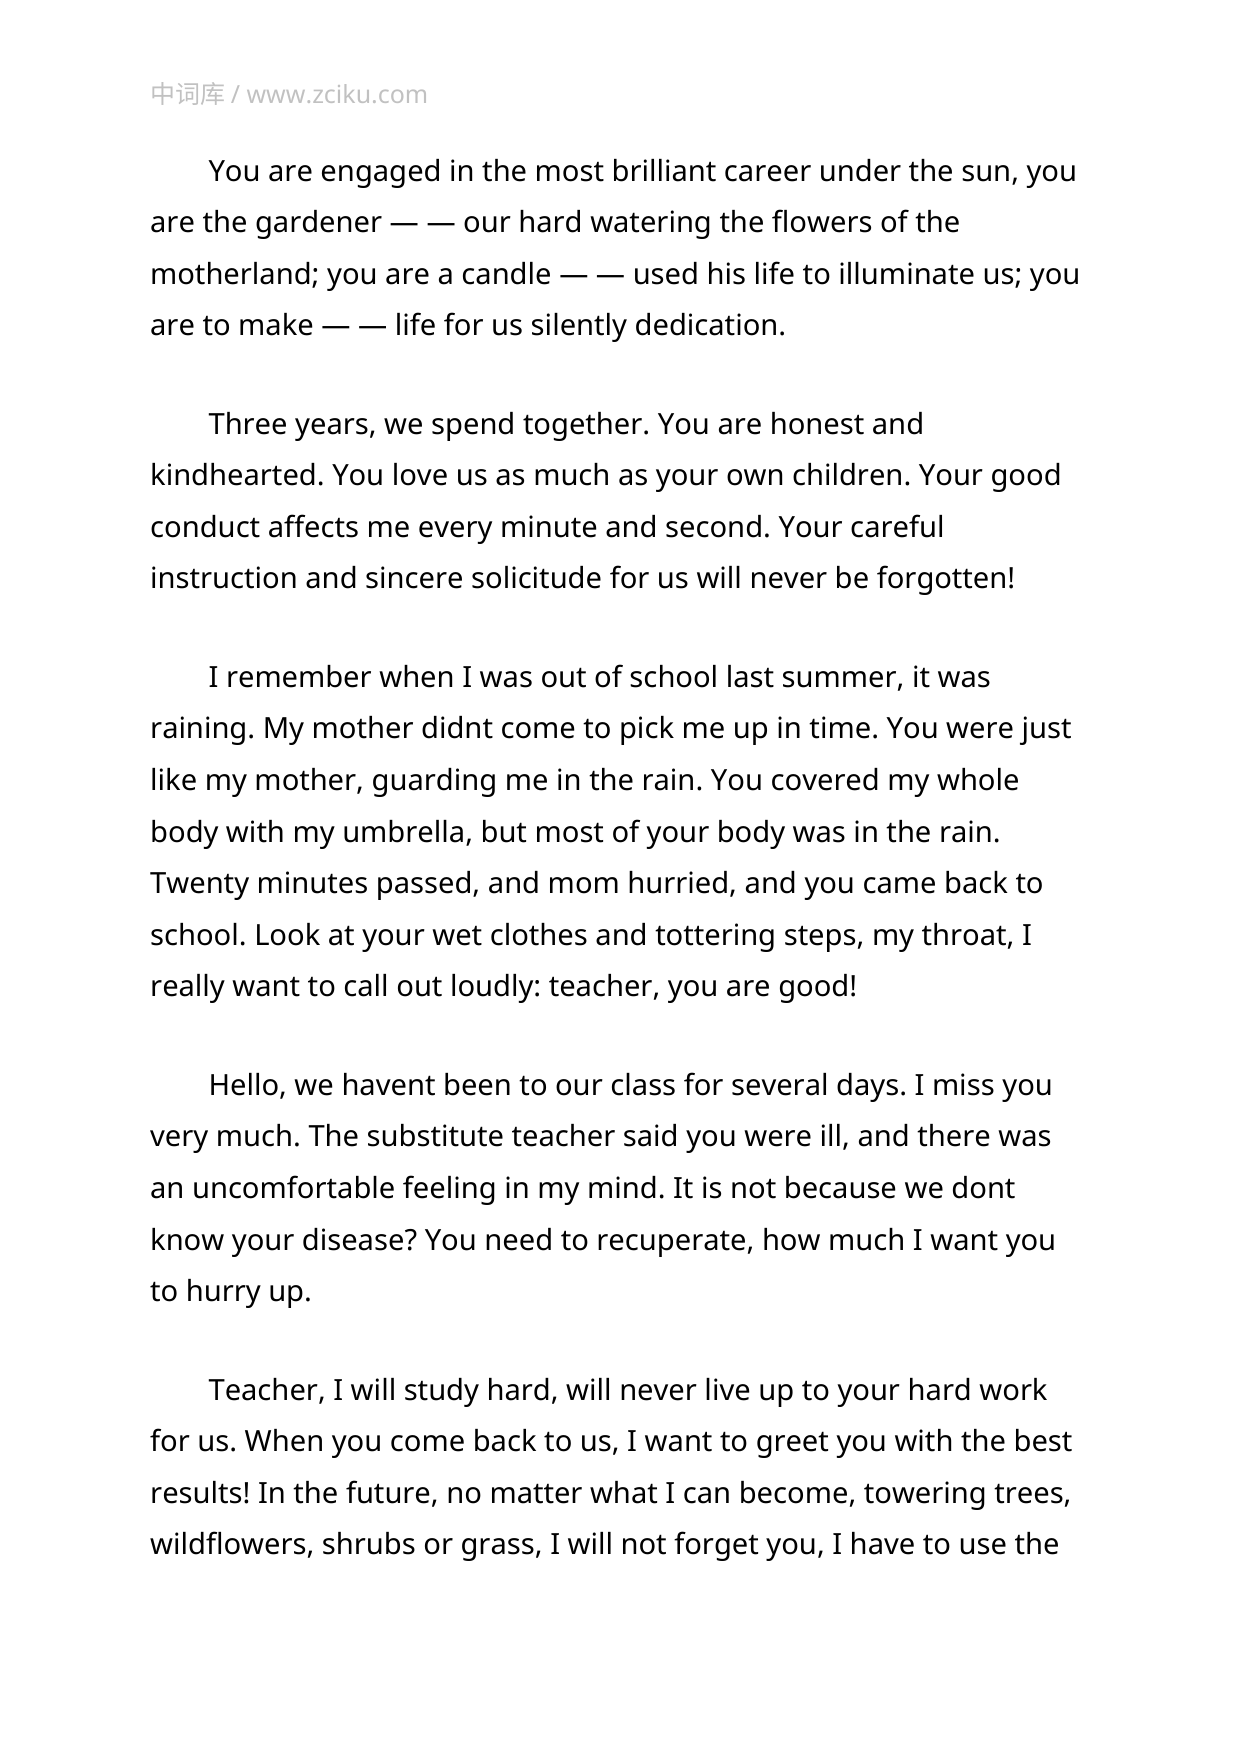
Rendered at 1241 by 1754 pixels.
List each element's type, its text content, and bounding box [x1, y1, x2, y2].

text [150, 1369, 1090, 1563]
text I remember when I was out of school last summer, it was raining. My mother didnt come to pick me up in time. You were just like my mother, guarding me in the rain. You covered my whole body with my umbrella, but most of your body was in the rain. Twenty minutes passed, and mom hurried, and you came back to school. Look at your wet clothes and tottering steps, my throat, I really want to call out loudly: teacher, you are good! [150, 656, 1090, 1005]
text Hello, we havent been to our class for several days. I miss you very much. The substitute teacher said you were ill, and there was an uncomfortable feeling in my mind. It is not because we dont know your disease? You need to recuperate, how much I want you to hurry up. [150, 1064, 1090, 1310]
text You are engaged in the most brilliant career under the sun, you are the gardener — — our hard watering the flowers of the motherland; you are a candle — — used his life to illuminate us; you are to make — — life for us silently dedication. [150, 150, 1090, 344]
text Three years, we spend together. You are honest and kindhearted. You love us as much as your own children. Your good conduct affects me every minute and second. Your careful instruction and sincere solicitude for us will never be forgotten! [150, 403, 1090, 597]
